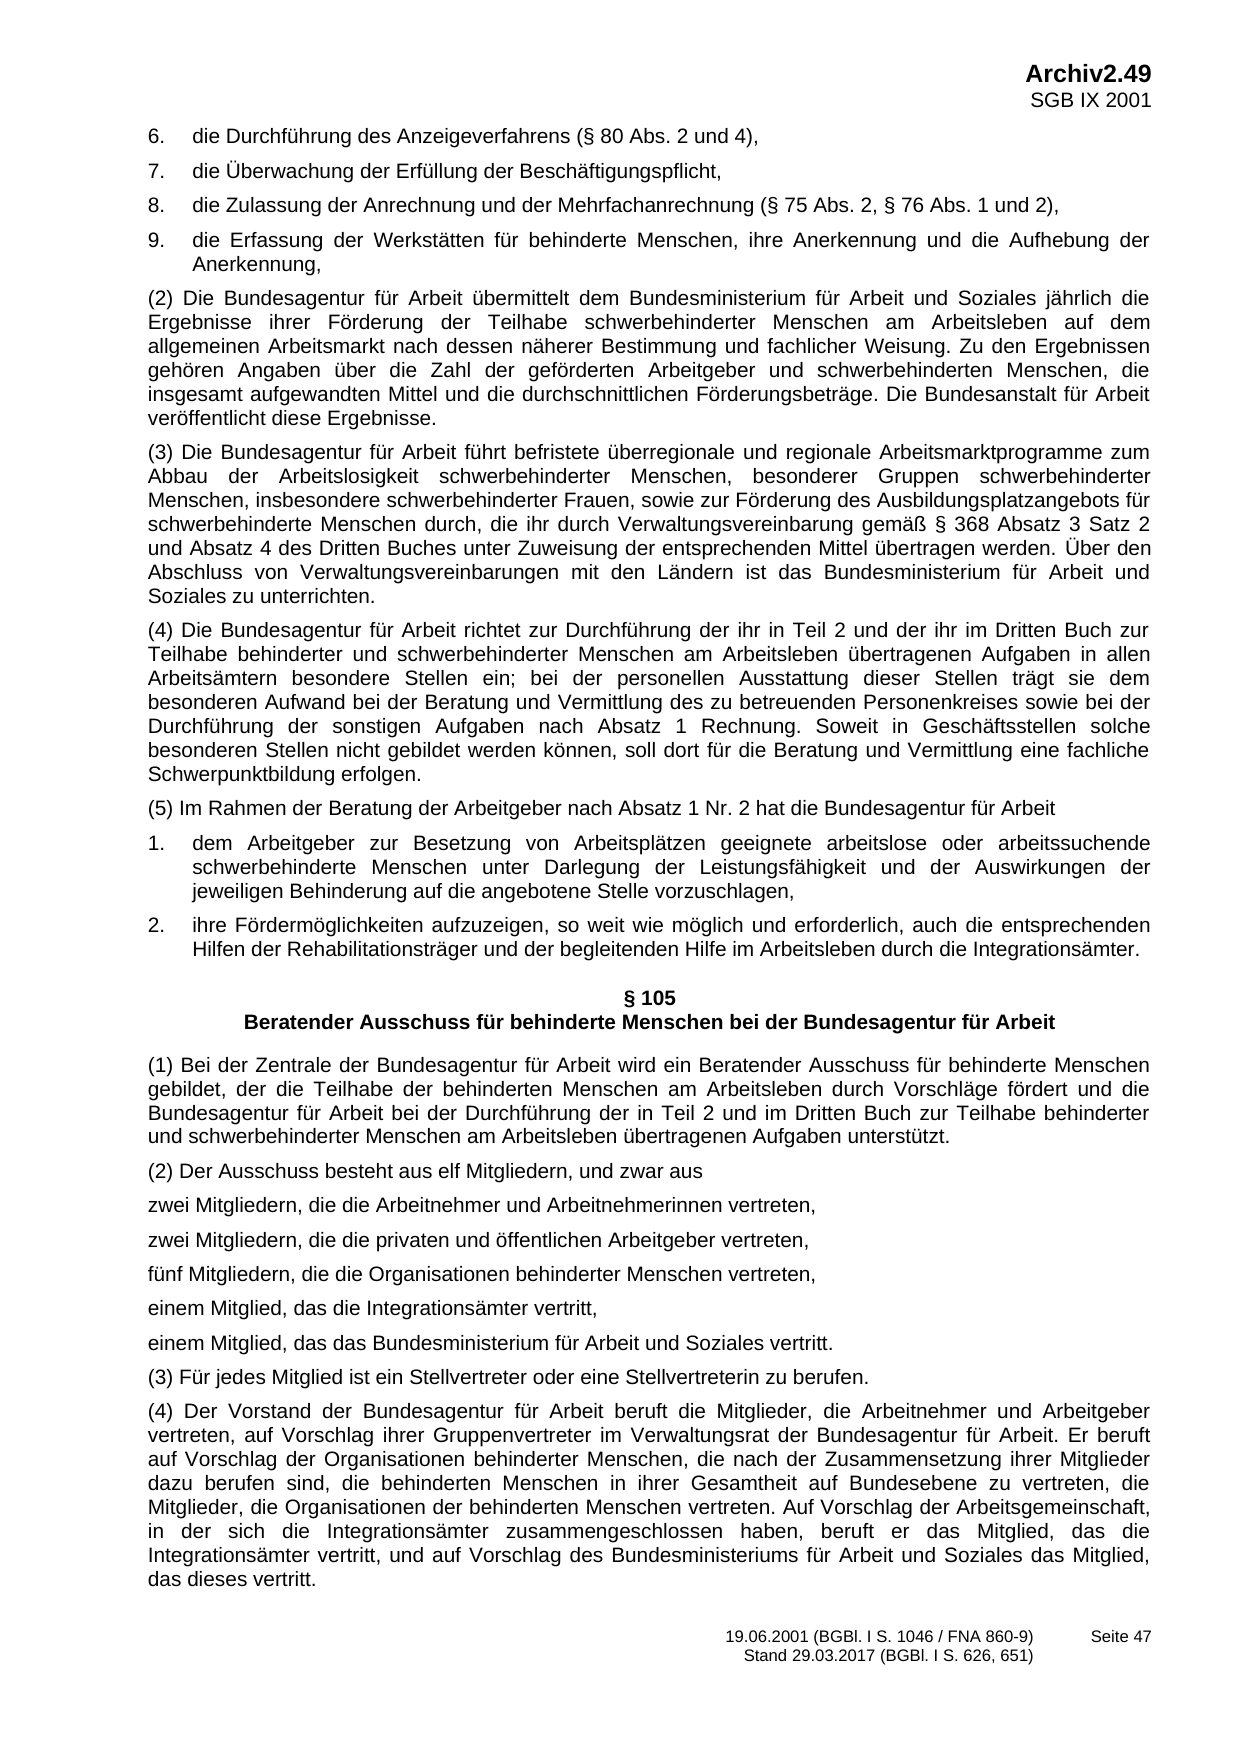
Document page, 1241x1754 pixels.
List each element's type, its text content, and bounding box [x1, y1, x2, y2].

text 6. die Durchführung des Anzeigeverfahrens (§ 80 Abs. 2 und 4), [148, 124, 1152, 148]
text zwei Mitgliedern, die die Arbeitnehmer und Arbeitnehmerinnen vertreten, [148, 1193, 1152, 1217]
subtitle § 105 Beratender Ausschuss für behinderte Menschen bei der Bundesagentur für Arbeit [148, 986, 1152, 1034]
text einem Mitglied, das die Integrationsämter vertritt, [148, 1296, 1152, 1320]
text 8. die Zulassung der Anrechnung und der Mehrfachanrechnung (§ 75 Abs. 2, § 76 Abs. 1 und 2), [148, 193, 1152, 217]
text (1) Bei der Zentrale der Bundesagentur für Arbeit wird ein Beratender Ausschuss für behinderte Menschen gebildet, der die Teilhabe der behinderten Menschen am Arbeitsleben durch Vorschläge fördert und die Bundesagentur für Arbeit bei der Durchführung der in Teil 2 und im Dritten Buch zur Teilhabe behinderter und schwerbehinderter Menschen am Arbeitsleben übertragenen Aufgaben unterstützt. [148, 1052, 1152, 1148]
text zwei Mitgliedern, die die privaten und öffentlichen Arbeitgeber vertreten, [148, 1227, 1152, 1251]
text 9. die Erfassung der Werkstätten für behinderte Menschen, ihre Anerkennung und die Aufhebung der Anerkennung, [148, 227, 1152, 275]
text einem Mitglied, das das Bundesministerium für Arbeit und Soziales vertritt. [148, 1331, 1152, 1354]
text (2) Der Ausschuss besteht aus elf Mitgliedern, und zwar aus [148, 1159, 1152, 1183]
text fünf Mitgliedern, die die Organisationen behinderter Menschen vertreten, [148, 1262, 1152, 1286]
text (3) Die Bundesagentur für Arbeit führt befristete überregionale und regionale Arbeitsmarktprogramme zum Abbau der Arbeitslosigkeit schwerbehinderter Menschen, besonderer Gruppen schwerbehinderter Menschen, insbesondere schwerbehinderter Frauen, sowie zur Förderung des Ausbildungsplatzangebots für schwerbehinderte Menschen durch, die ihr durch Verwaltungsvereinbarung gemäß § 368 Absatz 3 Satz 2 und Absatz 4 des Dritten Buches unter Zuweisung der entsprechenden Mittel übertragen werden. Über den Abschluss von Verwaltungsvereinbarungen mit den Ländern ist das Bundesministerium für Arbeit und Soziales zu unterrichten. [148, 440, 1152, 608]
text 1. dem Arbeitgeber zur Besetzung von Arbeitsplätzen geeignete arbeitslose oder arbeitssuchende schwerbehinderte Menschen unter Darlegung der Leistungsfähigkeit und der Auswirkungen der jeweiligen Behinderung auf die angebotene Stelle vorzuschlagen, [148, 831, 1152, 902]
text (4) Die Bundesagentur für Arbeit richtet zur Durchführung der ihr in Teil 2 und der ihr im Dritten Buch zur Teilhabe behinderter und schwerbehinderter Menschen am Arbeitsleben übertragenen Aufgaben in allen Arbeitsämtern besondere Stellen ein; bei der personellen Ausstattung dieser Stellen trägt sie dem besonderen Aufwand bei der Beratung und Vermittlung des zu betreuenden Personenkreises sowie bei der Durchführung der sonstigen Aufgaben nach Absatz 1 Rechnung. Soweit in Geschäftsstellen solche besonderen Stellen nicht gebildet werden können, soll dort für die Beratung und Vermittlung eine fachliche Schwerpunktbildung erfolgen. [148, 618, 1152, 786]
text 2. ihre Fördermöglichkeiten aufzuzeigen, so weit wie möglich und erforderlich, auch die entsprechenden Hilfen der Rehabilitationsträger und der begleitenden Hilfe im Arbeitsleben durch die Integrationsämter. [148, 913, 1152, 961]
text (2) Die Bundesagentur für Arbeit übermittelt dem Bundesministerium für Arbeit und Soziales jährlich die Ergebnisse ihrer Förderung der Teilhabe schwerbehinderter Menschen am Arbeitsleben auf dem allgemeinen Arbeitsmarkt nach dessen näherer Bestimmung und fachlicher Weisung. Zu den Ergebnissen gehören Angaben über die Zahl der geförderten Arbeitgeber und schwerbehinderten Menschen, die insgesamt aufgewandten Mittel und die durchschnittlichen Förderungsbeträge. Die Bundesanstalt für Arbeit veröffentlicht diese Ergebnisse. [148, 286, 1152, 429]
text (5) Im Rahmen der Beratung der Arbeitgeber nach Absatz 1 Nr. 2 hat die Bundesagentur für Arbeit [148, 796, 1152, 820]
text (3) Für jedes Mitglied ist ein Stellvertreter oder eine Stellvertreterin zu berufen. [148, 1365, 1152, 1389]
text (4) Der Vorstand der Bundesagentur für Arbeit beruft die Mitglieder, die Arbeitnehmer und Arbeitgeber vertreten, auf Vorschlag ihrer Gruppenvertreter im Verwaltungsrat der Bundesagentur für Arbeit. Er beruft auf Vorschlag der Organisationen behinderter Menschen, die nach der Zusammensetzung ihrer Mitglieder dazu berufen sind, die behinderten Menschen in ihrer Gesamtheit auf Bundesebene zu vertreten, die Mitglieder, die Organisationen der behinderten Menschen vertreten. Auf Vorschlag der Arbeitsgemeinschaft, in der sich die Integrationsämter zusammengeschlossen haben, beruft er das Mitglied, das die Integrationsämter vertritt, und auf Vorschlag des Bundesministeriums für Arbeit und Soziales das Mitglied, das dieses vertritt. [148, 1399, 1152, 1591]
text 7. die Überwachung der Erfüllung der Beschäftigungspflicht, [148, 159, 1152, 183]
